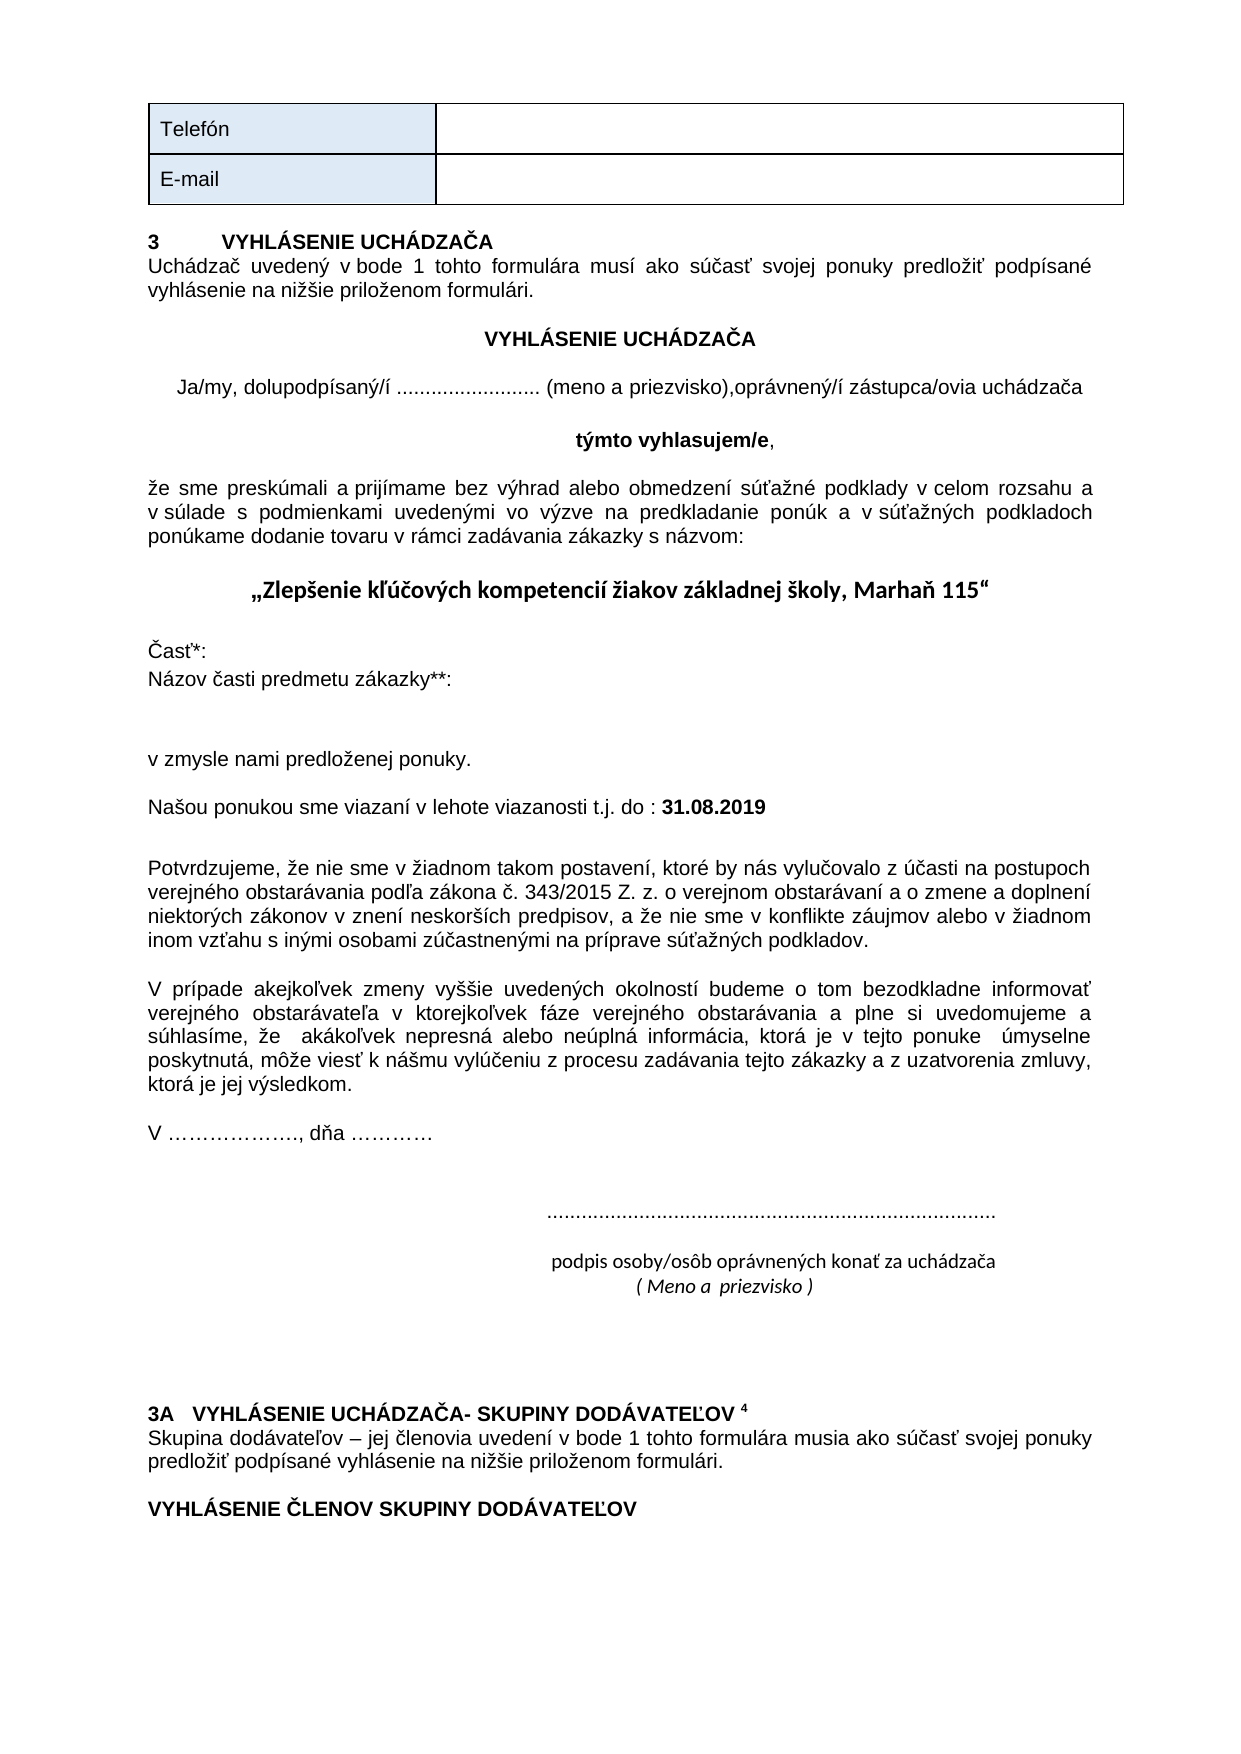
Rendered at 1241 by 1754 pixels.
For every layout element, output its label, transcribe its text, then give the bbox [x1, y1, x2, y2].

text v zmysle nami predloženej ponuky. [148, 747, 1093, 771]
table_cell Telefón [150, 104, 435, 153]
text Našou ponukou sme viazaní v lehote viazanosti t.j. do : 31.08.2019 [148, 795, 1093, 819]
text VYHLÁSENIE členov skupiny dodávateľov [148, 1497, 1093, 1521]
text ( Meno a priezvisko ) [148, 1273, 1093, 1299]
text .............................................................................. [148, 1170, 1093, 1223]
text 3 VYHLÁSENIE UCHÁDZAČA [148, 230, 1093, 254]
text V ………………., dňa ………… [148, 1121, 1093, 1145]
list „Zlepšenie kľúčových kompetencií žiakov základnej školy, Marhaň 115“ [148, 574, 1093, 604]
text VYHLÁSENIE UCHÁDZAČA [148, 327, 1093, 351]
table_cell [437, 104, 1123, 153]
text že sme preskúmali a prijímame bez výhrad alebo obmedzení súťažné podklady v celom rozsahu a v súlade s podmienkami uvedenými vo výzve na predkladanie ponúk a v súťažných podkladoch ponúkame dodanie tovaru v rámci zadávania zákazky s názvom: [148, 476, 1093, 547]
text podpis osoby/osôb oprávnených konať za uchádzača [148, 1248, 1093, 1273]
text Uchádzač uvedený v bode 1 tohto formulára musí ako súčasť svojej ponuky predložiť podpísané vyhlásenie na nižšie priloženom formulári. [148, 254, 1093, 302]
text Časť*: [148, 639, 1093, 663]
text Názov časti predmetu zákazky**: [148, 666, 1093, 690]
table_cell [437, 155, 1123, 203]
text týmto vyhlasujem/e, [148, 428, 1093, 452]
text V prípade akejkoľvek zmeny vyššie uvedených okolností budeme o tom bezodkladne informovať verejného obstarávateľa v ktorejkoľvek fáze verejného obstarávania a plne si uvedomujeme a súhlasíme, že akákoľvek nepresná alebo neúplná informácia, ktorá je v tejto ponuke úmyselne poskytnutá, môže viesť k nášmu vylúčeniu z procesu zadávania tejto zákazky a z uzatvorenia zmluvy, ktorá je jej výsledkom. [148, 976, 1093, 1096]
text Potvrdzujeme, že nie sme v žiadnom takom postavení, ktoré by nás vylučovalo z účasti na postupoch verejného obstarávania podľa zákona č. 343/2015 Z. z. o verejnom obstarávaní a o zmene a doplnení niektorých zákonov v znení neskorších predpisov, a že nie sme v konflikte záujmov alebo v žiadnom inom vzťahu s inými osobami zúčastnenými na príprave súťažných podkladov. [148, 856, 1093, 951]
text Skupina dodávateľov – jej členovia uvedení v bode 1 tohto formulára musia ako súčasť svojej ponuky predložiť podpísané vyhlásenie na nižšie priloženom formulári. [148, 1425, 1093, 1473]
text 3A VYHLÁSENIE UCHÁDZAČA- skupiny dodávateľov 4 [148, 1401, 1093, 1425]
table_cell E-mail [150, 155, 435, 203]
text Ja/my, dolupodpísaný/í ......................... (meno a priezvisko),oprávnený/í zástupca/ovia uchádzača [148, 375, 1093, 399]
